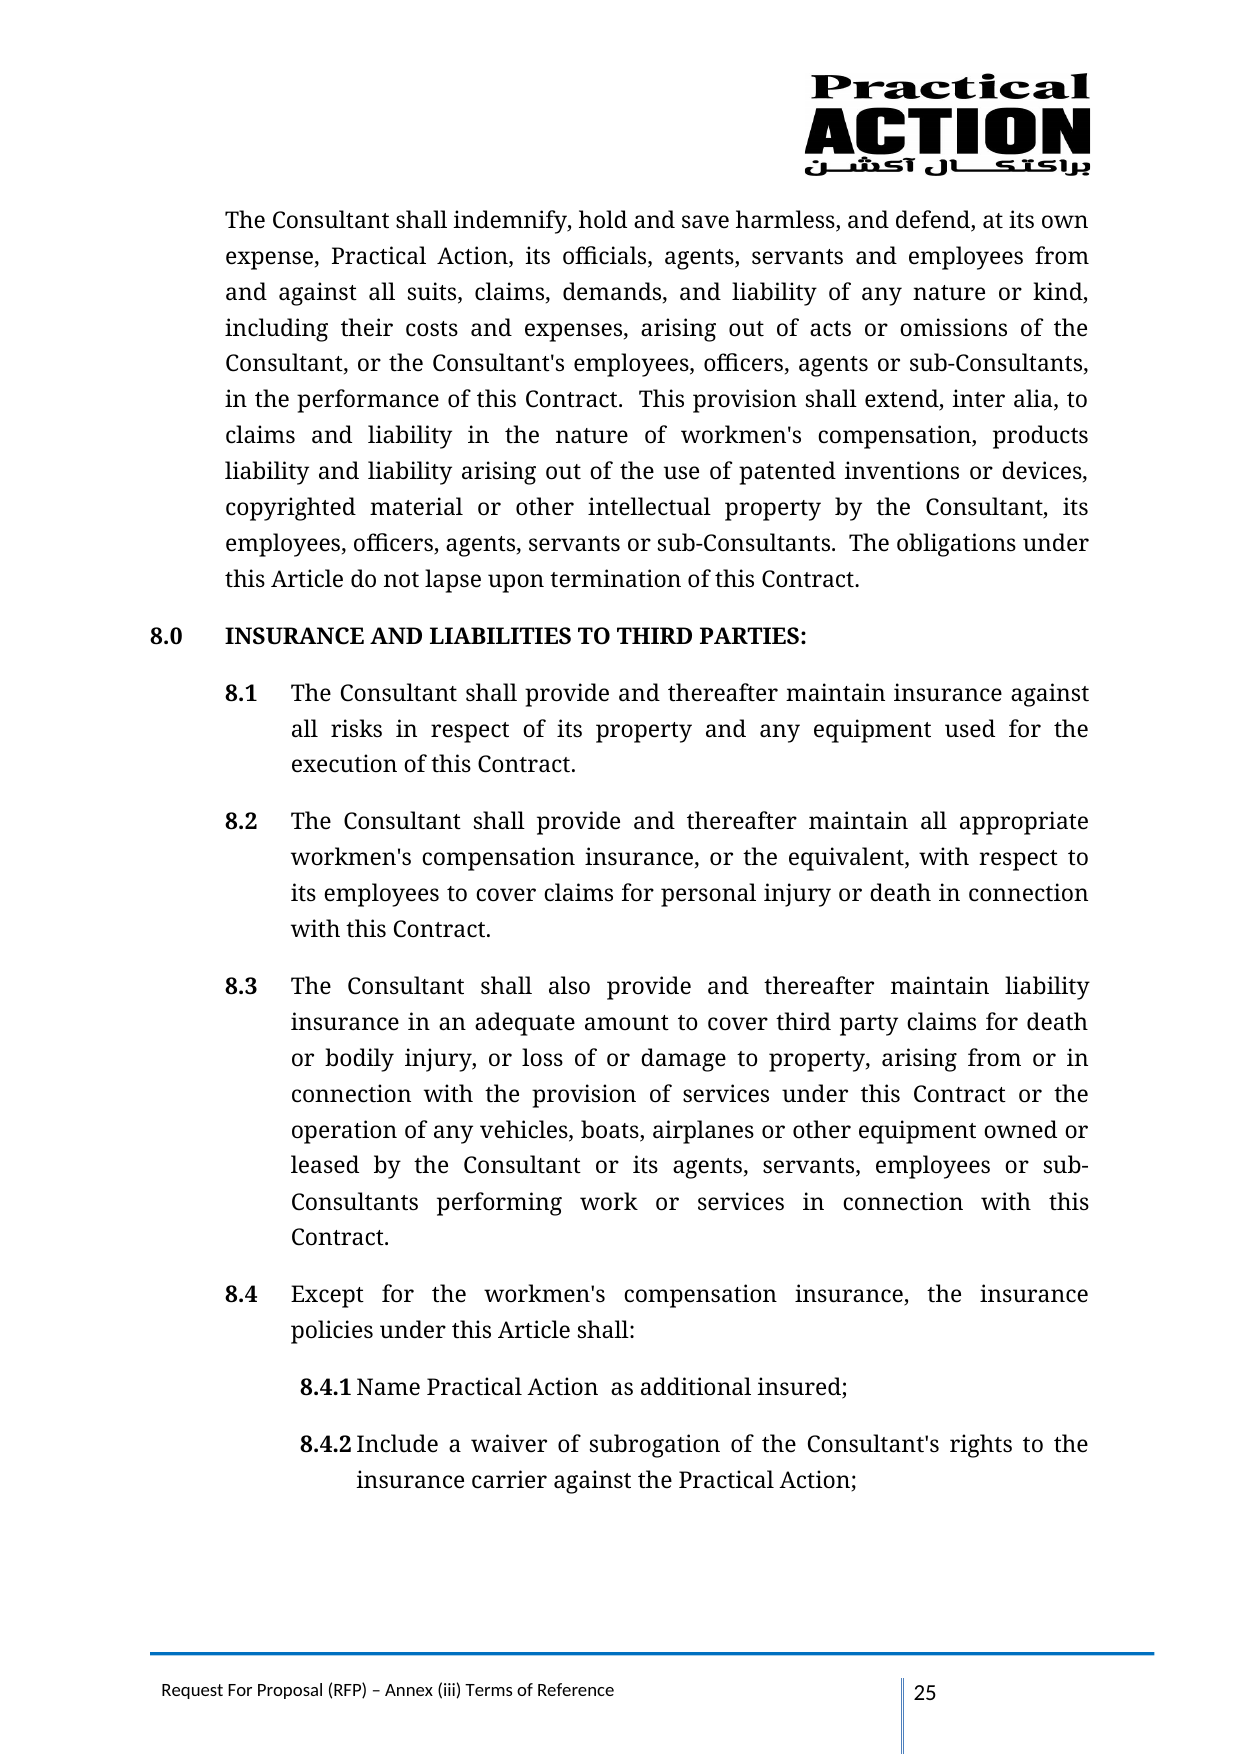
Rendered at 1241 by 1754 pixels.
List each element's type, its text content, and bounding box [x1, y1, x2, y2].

text 8.4.1 Name Practical Action as additional insured; [300, 1371, 1090, 1402]
text 8.4.2 Include a waiver of subrogation of the Consultant's rights to the insurance carrier against the Practical Action; [300, 1428, 1090, 1495]
text 8.2 The Consultant shall provide and thereafter maintain all appropriate workmen's compensation insurance, or the equivalent, with respect to its employees to cover claims for personal injury or death in connection with this Contract. [225, 805, 1090, 944]
picture [804, 73, 1091, 176]
text 8.1 The Consultant shall provide and thereafter maintain insurance against all risks in respect of its property and any equipment used for the execution of this Contract. [225, 677, 1090, 780]
text 8.0 INSURANCE AND LIABILITIES TO THIRD PARTIES: [150, 620, 1090, 651]
text 8.3 The Consultant shall also provide and thereafter maintain liability insurance in an adequate amount to cover third party claims for death or bodily injury, or loss of or damage to property, arising from or in connection with the provision of services under this Contract or the operation of any vehicles, boats, airplanes or other equipment owned or leased by the Consultant or its agents, servants, employees or sub-Consultants performing work or services in connection with this Contract. [225, 970, 1090, 1253]
text The Consultant shall indemnify, hold and save harmless, and defend, at its own expense, Practical Action, its officials, agents, servants and employees from and against all suits, claims, demands, and liability of any nature or kind, including their costs and expenses, arising out of acts or omissions of the Consultant, or the Consultant's employees, officers, agents or sub-Consultants, in the performance of this Contract. This provision shall extend, inter alia, to claims and liability in the nature of workmen's compensation, products liability and liability arising out of the use of patented inventions or devices, copyrighted material or other intellectual property by the Consultant, its employees, officers, agents, servants or sub-Consultants. The obligations under this Article do not lapse upon termination of this Contract. [225, 204, 1090, 594]
text 8.4 Except for the workmen's compensation insurance, the insurance policies under this Article shall: [225, 1278, 1090, 1345]
